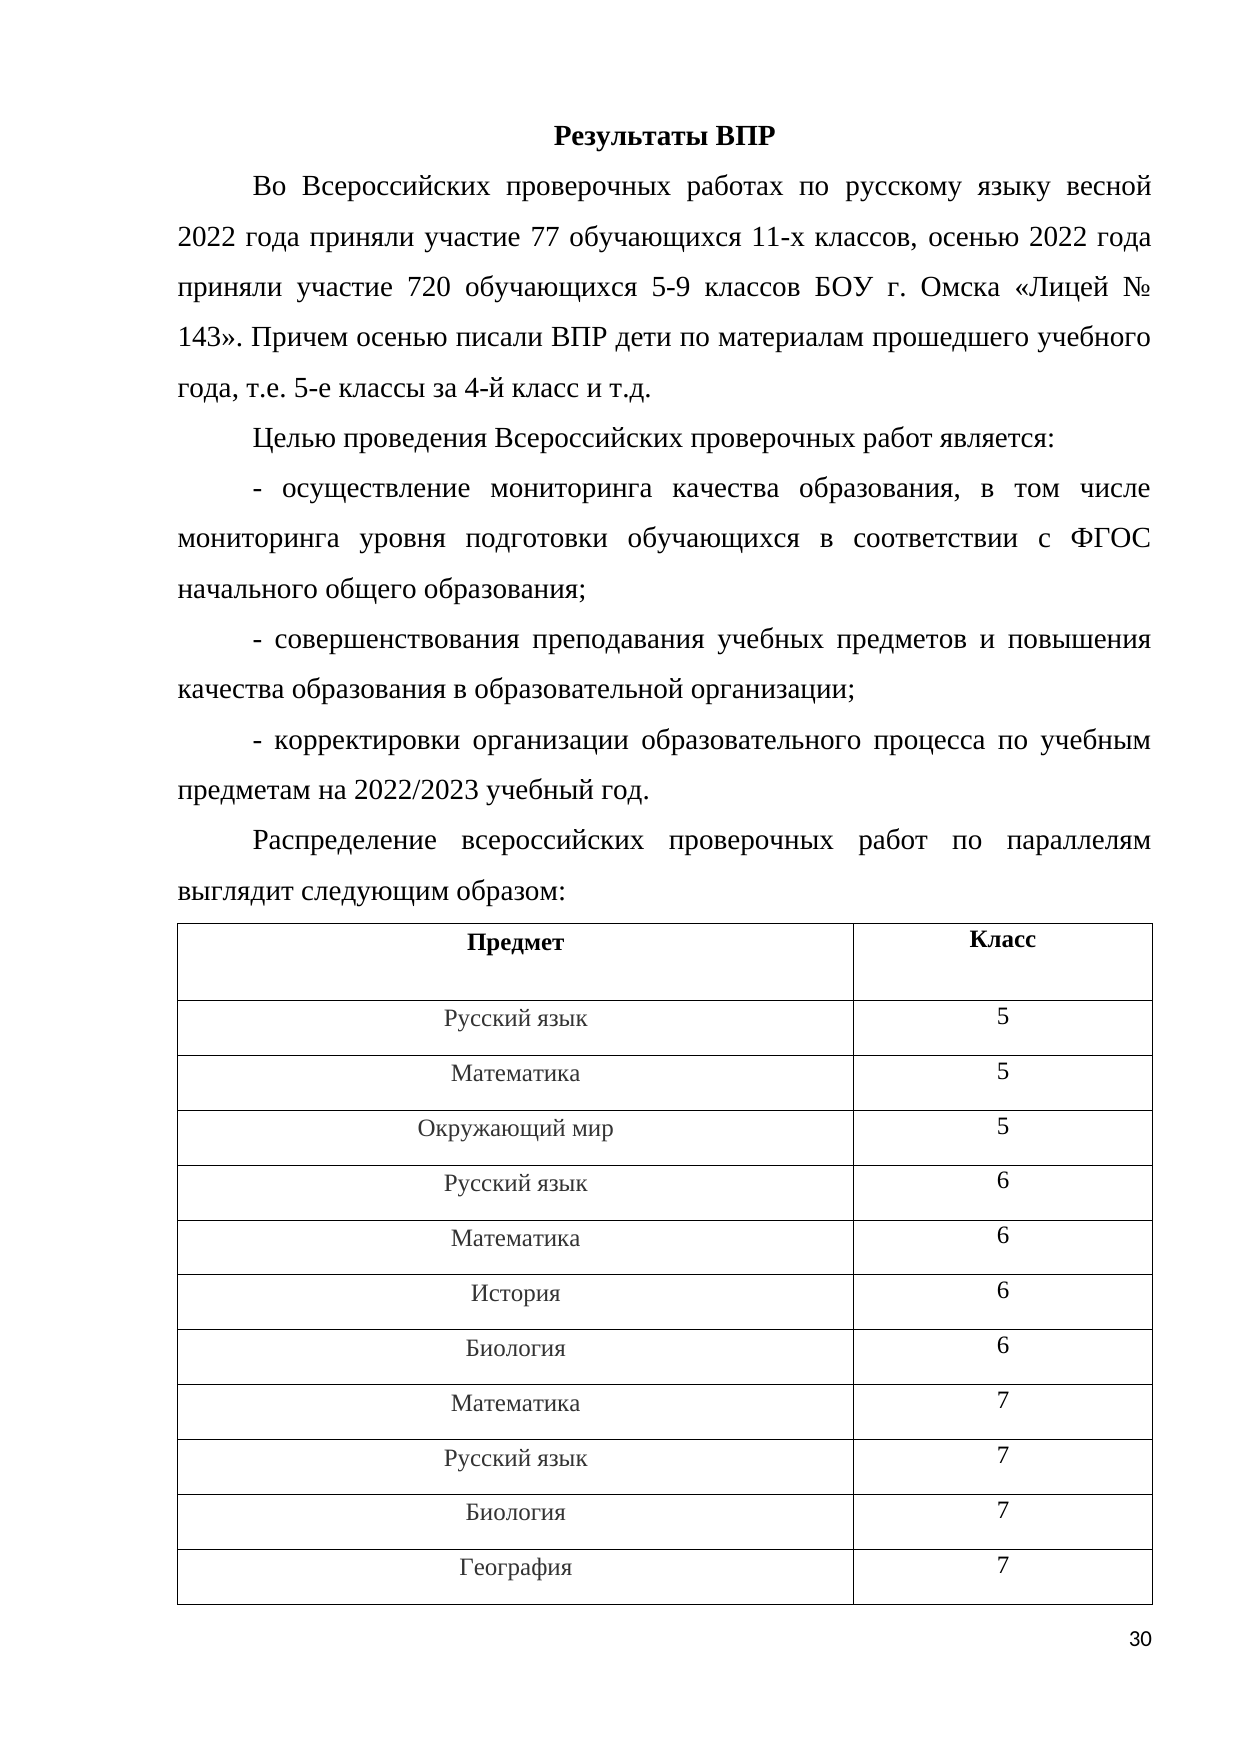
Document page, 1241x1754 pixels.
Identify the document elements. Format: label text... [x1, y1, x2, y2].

table_cell 6 [854, 1275, 1152, 1329]
table_cell 5 [854, 1056, 1152, 1110]
table_cell 6 [854, 1166, 1152, 1219]
table_cell Математика [178, 1385, 853, 1439]
list - совершенствования преподавания учебных предметов и повышения качества образования в образовательной организации; [177, 621, 1152, 705]
table_cell Русский язык [178, 1166, 853, 1219]
list Целью проведения Всероссийских проверочных работ является: [177, 420, 1152, 453]
table_cell Биология [178, 1330, 853, 1384]
table_cell 5 [854, 1001, 1152, 1055]
table_cell История [178, 1275, 853, 1329]
list Во Всероссийских проверочных работах по русскому языку весной 2022 года приняли участие 77 обучающихся 11-х классов, осенью 2022 года приняли участие 720 обучающихся 5-9 классов БОУ г. Омска «Лицей № 143». Причем осенью писали ВПР дети по материалам прошедшего учебного года, т.е. 5-е классы за 4-й класс и т.д. [177, 168, 1152, 403]
table_cell 6 [854, 1330, 1152, 1384]
table_cell Математика [178, 1221, 853, 1274]
table_cell 6 [854, 1221, 1152, 1274]
table_cell Русский язык [178, 1440, 853, 1494]
table_cell 7 [854, 1385, 1152, 1439]
table_cell Биология [178, 1495, 853, 1549]
table_cell 5 [854, 1111, 1152, 1164]
list - корректировки организации образовательного процесса по учебным предметам на 2022/2023 учебный год. [177, 722, 1152, 806]
table_header Предмет [178, 924, 853, 1000]
list Распределение всероссийских проверочных работ по параллелям выглядит следующим образом: [177, 822, 1152, 906]
table_cell Окружающий мир [178, 1111, 853, 1164]
table_header Класс [854, 924, 1152, 1000]
table_cell География [178, 1550, 853, 1604]
table_cell 7 [854, 1440, 1152, 1494]
table_cell Математика [178, 1056, 853, 1110]
text Результаты ВПР [177, 118, 1152, 152]
table_cell Русский язык [178, 1001, 853, 1055]
table_cell 7 [854, 1550, 1152, 1604]
list - осуществление мониторинга качества образования, в том числе мониторинга уровня подготовки обучающихся в соответствии с ФГОС начального общего образования; [177, 470, 1152, 604]
table_cell 7 [854, 1495, 1152, 1549]
